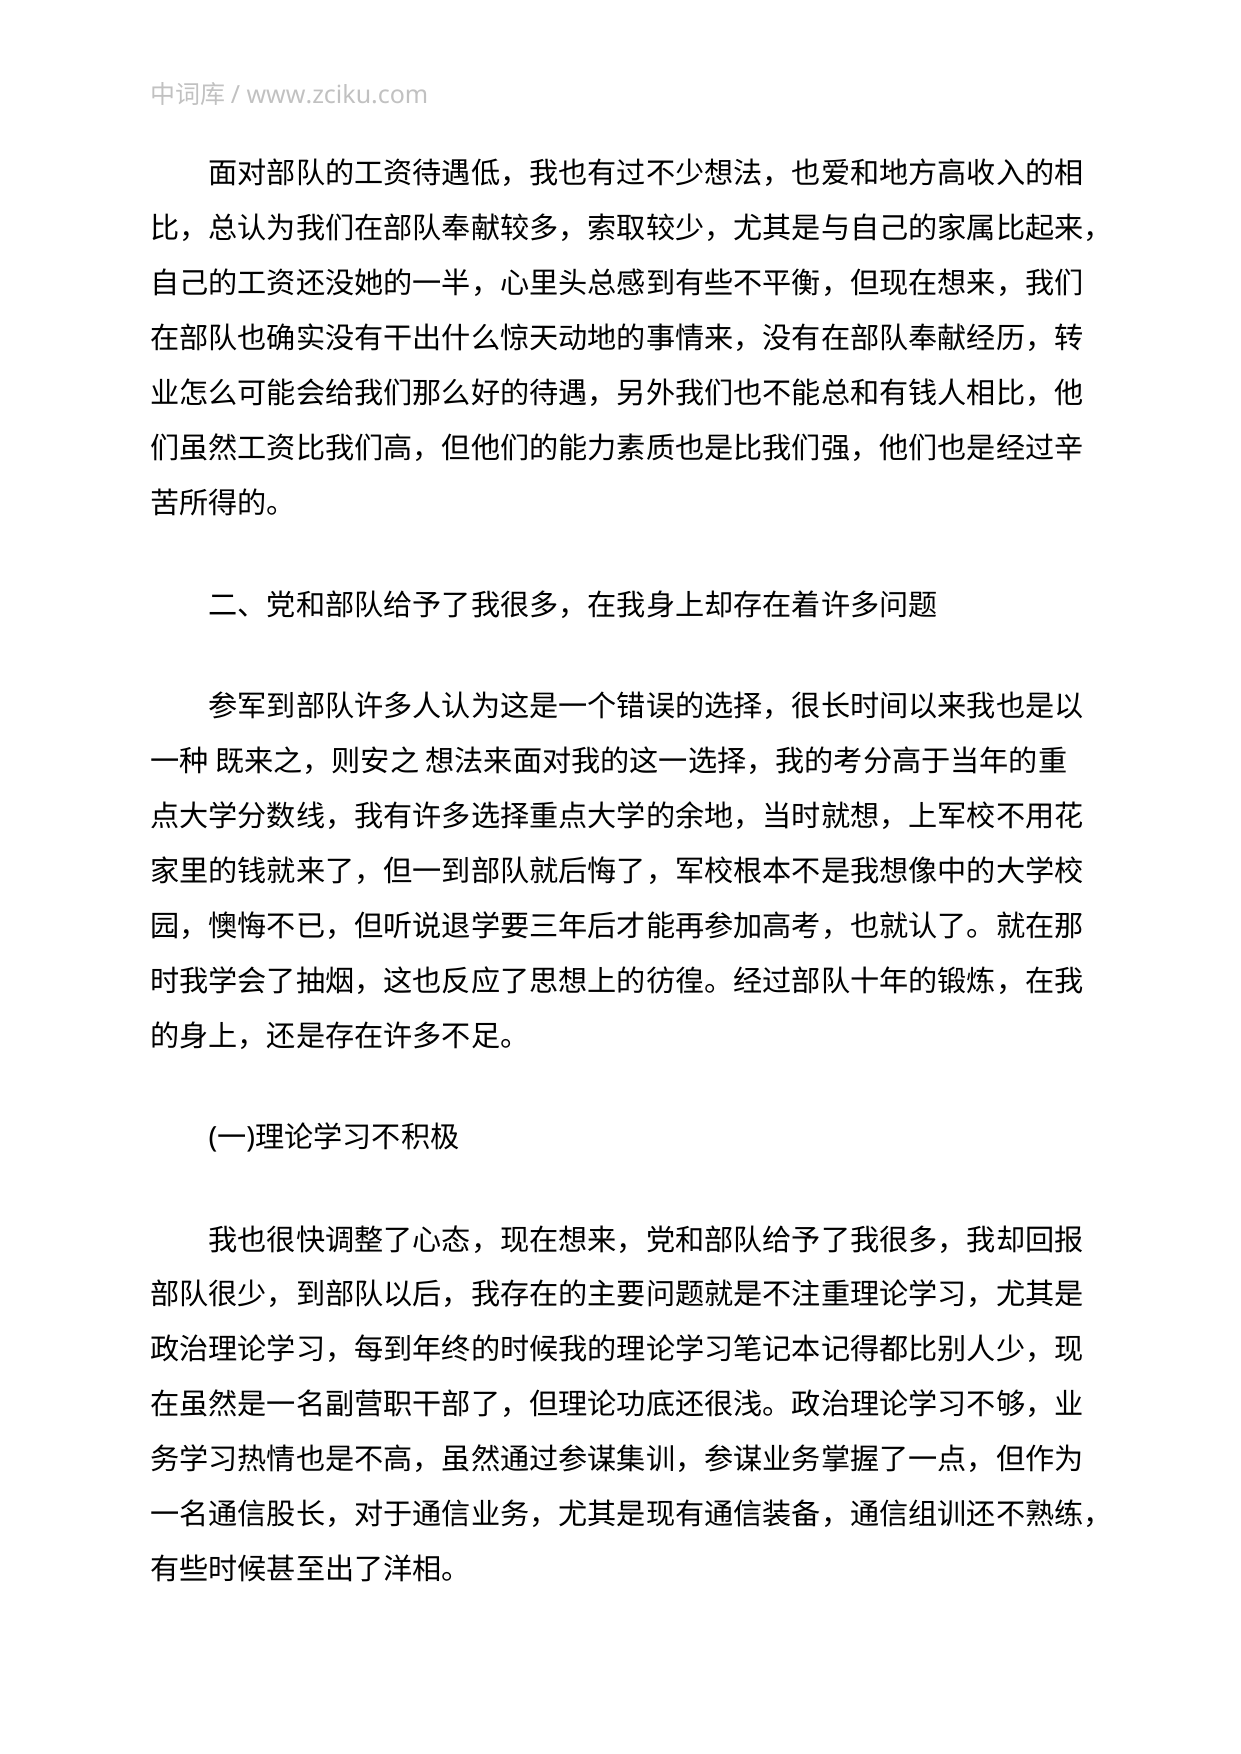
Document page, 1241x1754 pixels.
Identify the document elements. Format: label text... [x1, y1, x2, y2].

text 面对部队的工资待遇低，我也有过不少想法，也爱和地方高收入的相比，总认为我们在部队奉献较多，索取较少，尤其是与自己的家属比起来，自己的工资还没她的一半，心里头总感到有些不平衡，但现在想来，我们在部队也确实没有干出什么惊天动地的事情来，没有在部队奉献经历，转业怎么可能会给我们那么好的待遇，另外我们也不能总和有钱人相比，他们虽然工资比我们高，但他们的能力素质也是比我们强，他们也是经过辛苦所得的。 [150, 150, 1090, 522]
text 二、党和部队给予了我很多，在我身上却存在着许多问题 [150, 581, 1090, 623]
text (一)理论学习不积极 [150, 1114, 1090, 1156]
text 我也很快调整了心态，现在想来，党和部队给予了我很多，我却回报部队很少，到部队以后，我存在的主要问题就是不注重理论学习，尤其是政治理论学习，每到年终的时候我的理论学习笔记本记得都比别人少，现在虽然是一名副营职干部了，但理论功底还很浅。政治理论学习不够，业务学习热情也是不高，虽然通过参谋集训，参谋业务掌握了一点，但作为一名通信股长，对于通信业务，尤其是现有通信装备，通信组训还不熟练，有些时候甚至出了洋相。 [150, 1216, 1090, 1588]
text 参军到部队许多人认为这是一个错误的选择，很长时间以来我也是以一种 既来之，则安之 想法来面对我的这一选择，我的考分高于当年的重点大学分数线，我有许多选择重点大学的余地，当时就想，上军校不用花家里的钱就来了，但一到部队就后悔了，军校根本不是我想像中的大学校园，懊悔不已，但听说退学要三年后才能再参加高考，也就认了。就在那时我学会了抽烟，这也反应了思想上的彷徨。经过部队十年的锻炼，在我的身上，还是存在许多不足。 [150, 683, 1090, 1054]
